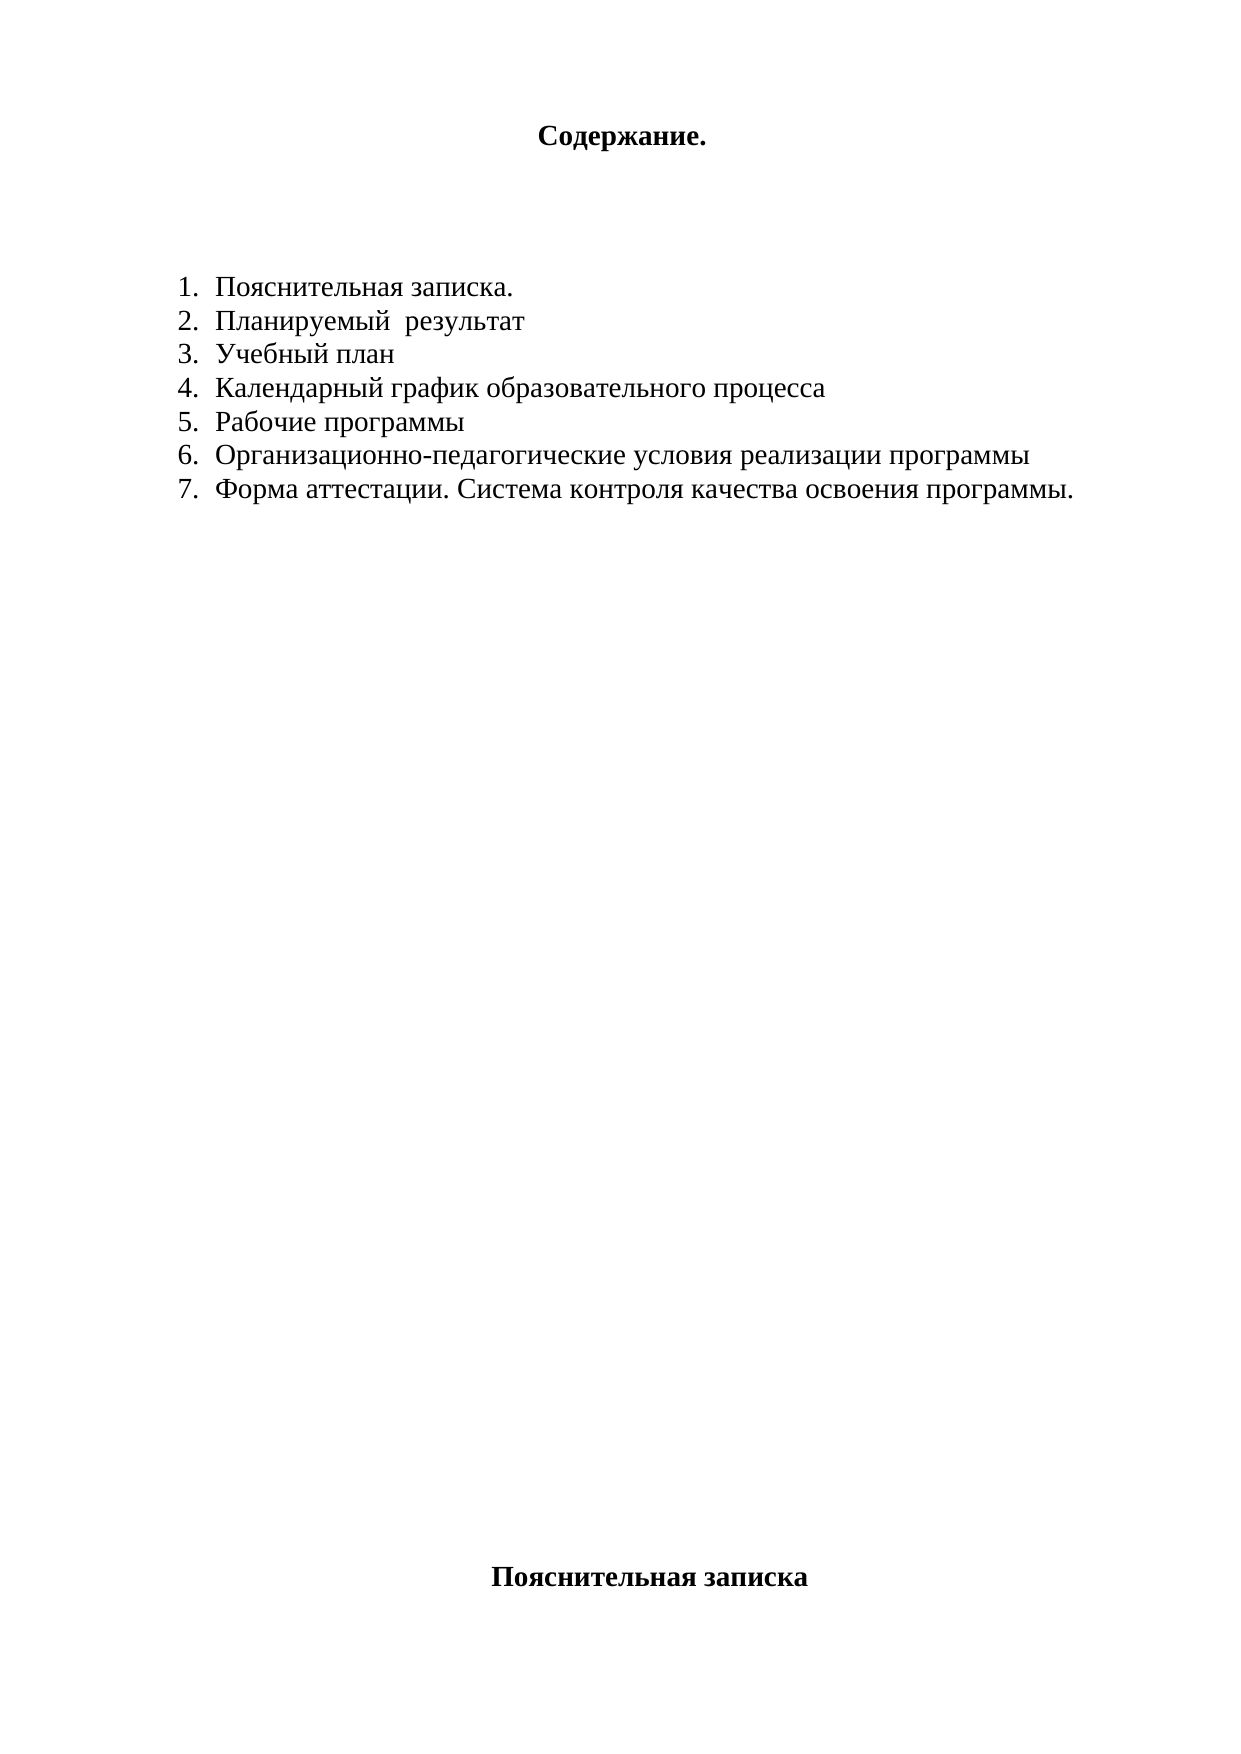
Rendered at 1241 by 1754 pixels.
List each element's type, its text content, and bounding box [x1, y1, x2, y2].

list Планируемый результат [177, 303, 1122, 337]
list Календарный график образовательного процесса [177, 370, 1122, 404]
list Организационно-педагогические условия реализации программы [177, 437, 1122, 471]
text Содержание. [177, 118, 1066, 152]
list Учебный план [177, 337, 1122, 370]
text Пояснительная записка [177, 1559, 1122, 1593]
list Пояснительная записка. [177, 269, 1122, 303]
list Рабочие программы [177, 404, 1122, 437]
list Форма аттестации. Система контроля качества освоения программы. [177, 471, 1122, 504]
